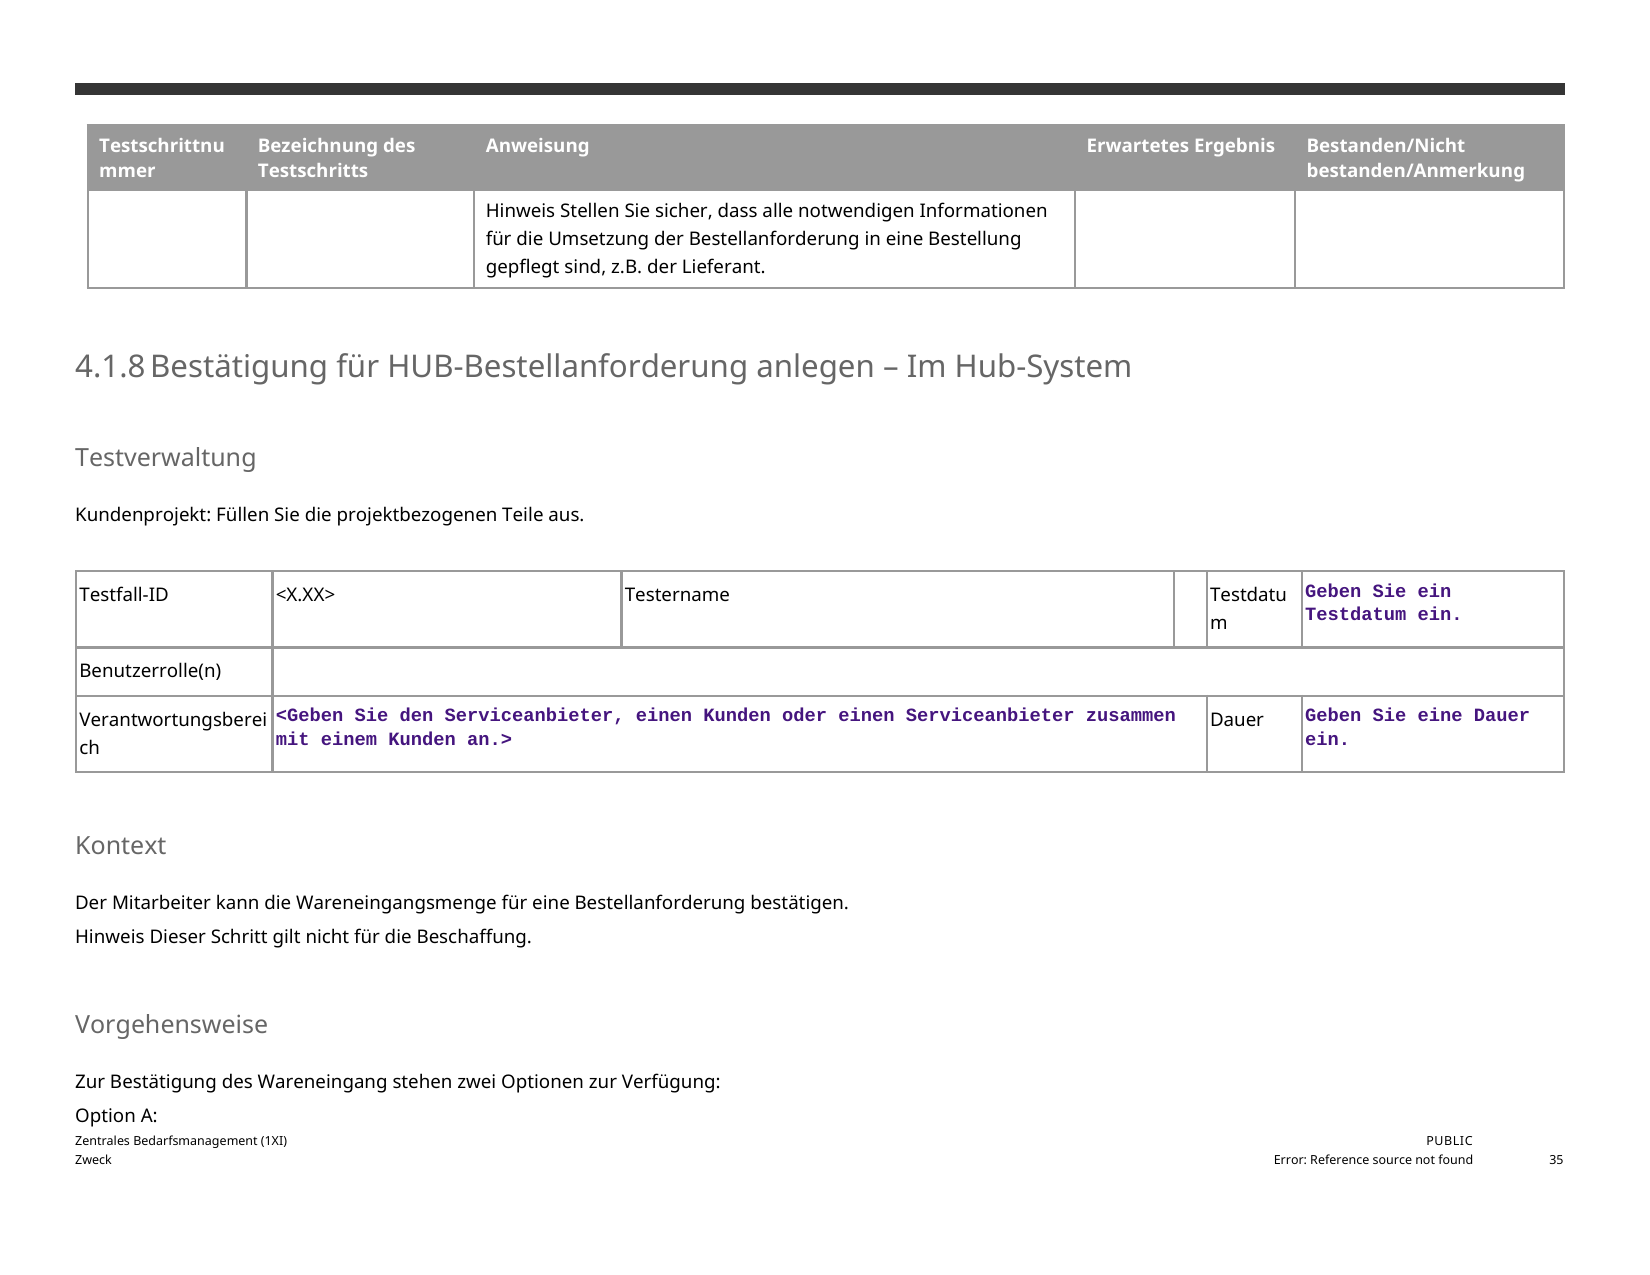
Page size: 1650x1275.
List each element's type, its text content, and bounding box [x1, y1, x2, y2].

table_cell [475, 191, 1074, 287]
table_header Anweisung [475, 126, 1074, 189]
table_header Bestanden/Nicht bestanden/Anmerkung [1296, 126, 1563, 189]
text Zur Bestätigung des Wareneingang stehen zwei Optionen zur Verfügung: [75, 1068, 1565, 1094]
text Hinweis Dieser Schritt gilt nicht für die Beschaffung. [75, 924, 1565, 949]
table_cell Benutzerrolle(n) [77, 649, 271, 694]
table_cell Dauer [1208, 697, 1301, 771]
title Testverwaltung [75, 443, 1565, 472]
table_header <X.XX> [274, 572, 620, 646]
table_cell [1076, 191, 1294, 287]
table_cell Geben Sie eine Dauer ein. [1303, 697, 1563, 771]
text Kundenprojekt: Füllen Sie die projektbezogenen Teile aus. [75, 502, 1565, 527]
table_cell <Geben Sie den Serviceanbieter, einen Kunden oder einen Serviceanbieter zusammen mit einem Kunden an.> [274, 697, 1206, 771]
table_header Erwartetes Ergebnis [1076, 126, 1294, 189]
title Kontext [75, 831, 1565, 860]
table_header Testschrittnummer [89, 126, 245, 189]
table_header Bezeichnung des Testschritts [248, 126, 473, 189]
table_header Testfall-ID [77, 572, 271, 646]
table_header Testdatum [1208, 572, 1301, 646]
table_cell Verantwortungsbereich [77, 697, 271, 771]
table_header Geben Sie ein Testdatum ein. [1303, 572, 1563, 646]
table_cell 3 [89, 191, 245, 287]
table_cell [248, 191, 473, 287]
text Der Mitarbeiter kann die Wareneingangsmenge für eine Bestellanforderung bestätigen. [75, 889, 1565, 915]
subtitle Bestätigung für HUB-Bestellanforderung anlegen – Im Hub-System [75, 347, 1565, 385]
table_header [1175, 572, 1206, 646]
table_header Testername [623, 572, 1173, 646]
title Vorgehensweise [75, 1010, 1565, 1039]
text Option A: [75, 1103, 1565, 1128]
table_cell [1296, 191, 1563, 287]
table_cell [274, 649, 1563, 694]
